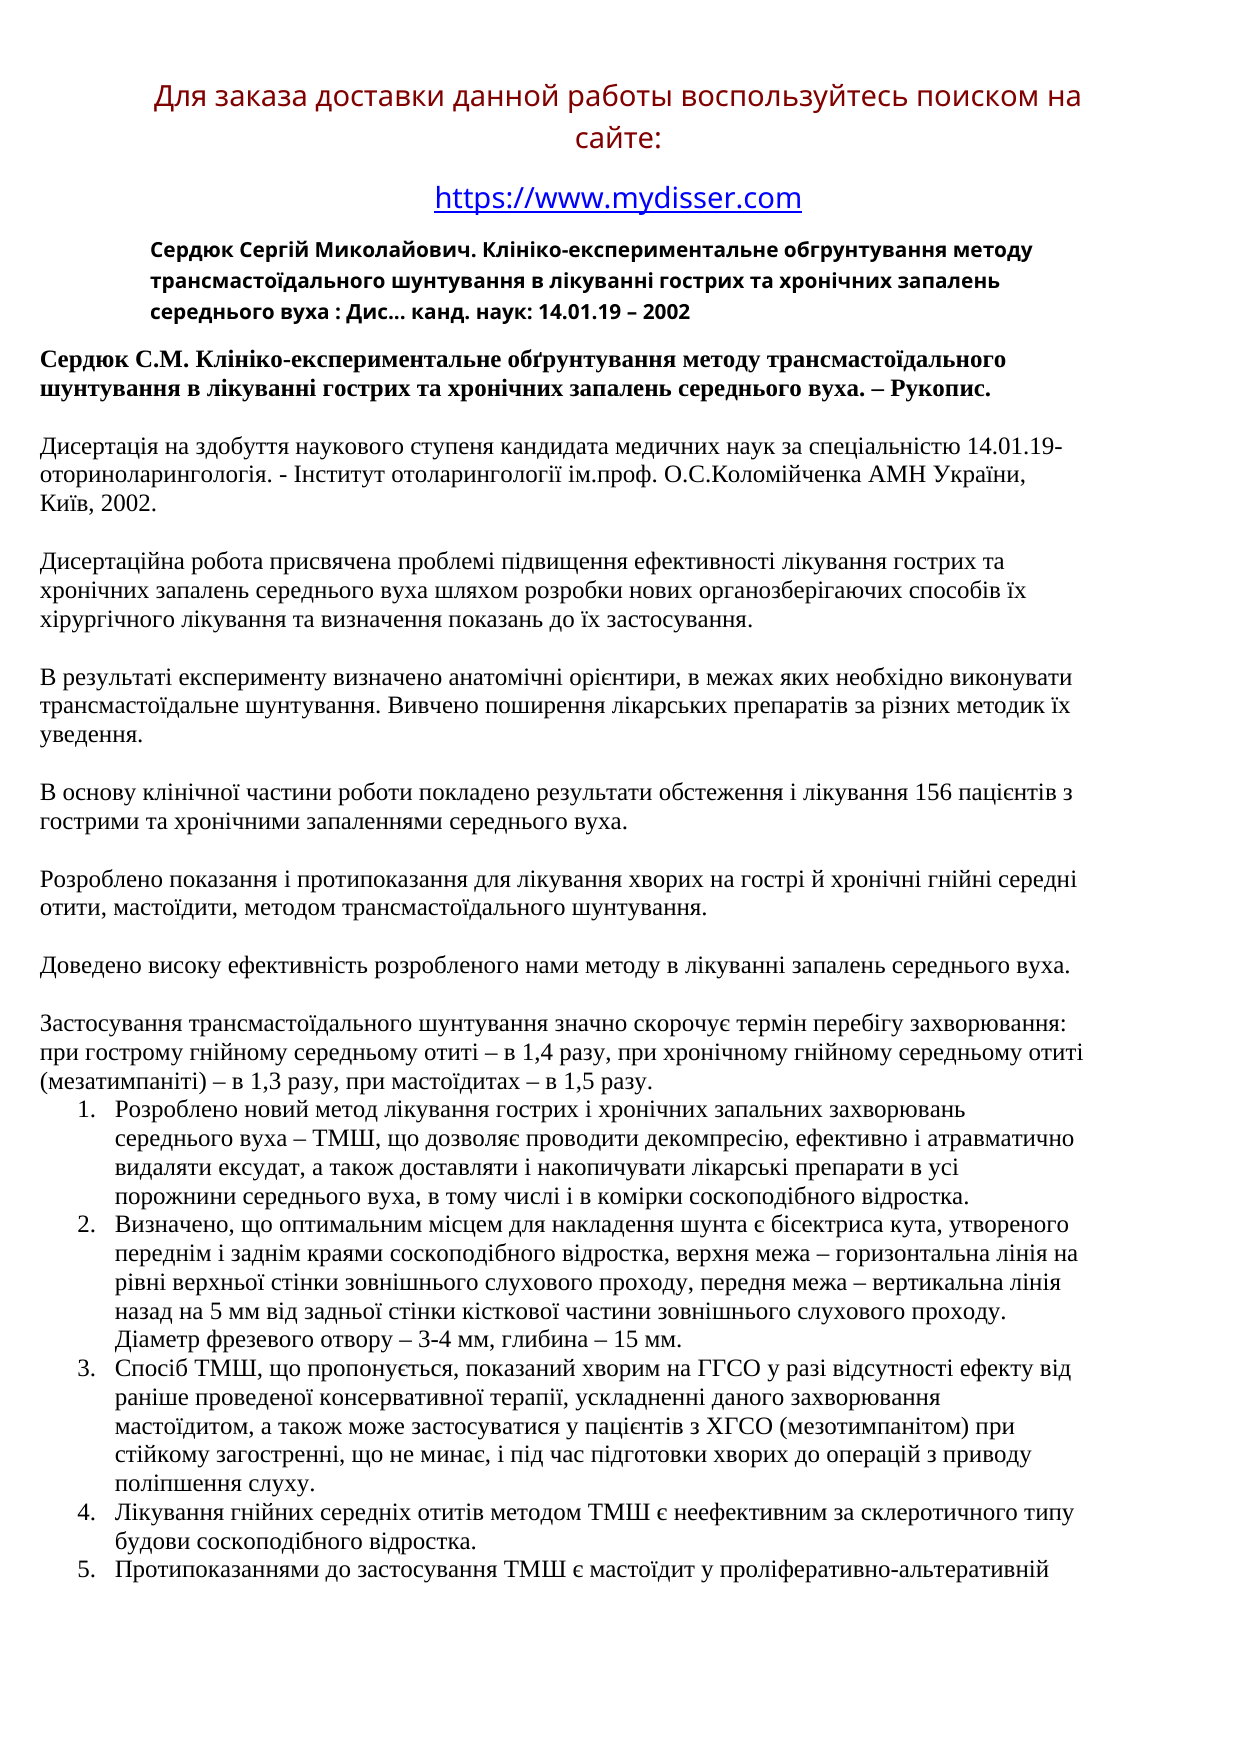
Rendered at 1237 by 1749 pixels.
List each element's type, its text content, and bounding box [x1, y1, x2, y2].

text Сердюк Сергій Миколайович. Клініко-експериментальне обгрунтування методу трансмастоїдального шунтування в лікуванні гострих та хронічних запалень середнього вуха : Дис... канд. наук: 14.01.19 – 2002 [150, 236, 1086, 325]
table_header [40, 344, 1086, 1094]
table_cell [40, 1095, 1086, 1583]
